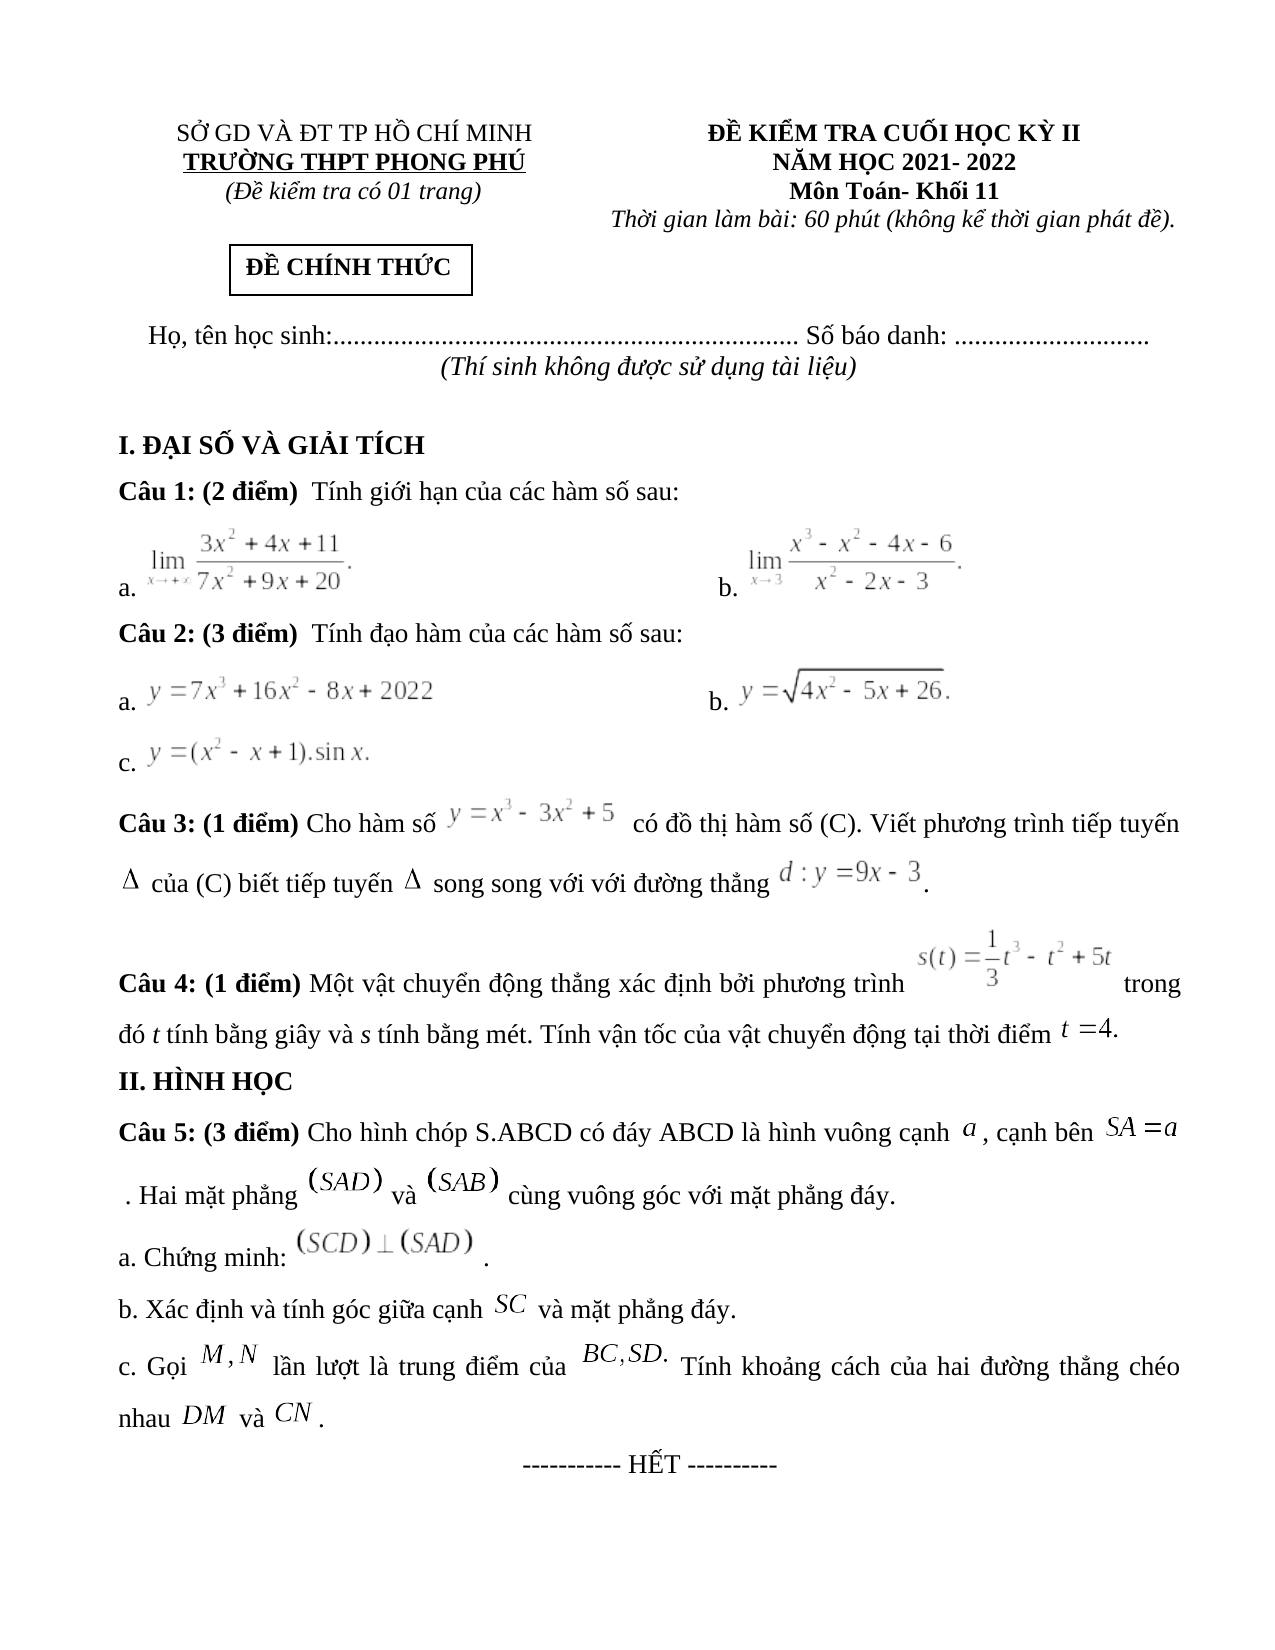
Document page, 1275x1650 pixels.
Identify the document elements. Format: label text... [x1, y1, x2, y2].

text (Thí sinh không được sử dụng tài liệu) [118, 350, 1181, 381]
text II. HÌNH HỌC [118, 1065, 1181, 1096]
text a. b. [118, 664, 1181, 716]
text Câu 3: (1 điểm) Cho hàm số có đồ thị hàm số (C). Viết phương trình tiếp tuyến của (C) biết tiếp tuyến song song với với đường thẳng . [118, 793, 1181, 903]
text Họ, tên học sinh:..................................................................... Số báo danh: ............................. [118, 319, 1181, 350]
text b. Xác định và tính góc giữa cạnh và mặt phẳng đáy. [118, 1288, 1181, 1324]
text ----------- HẾT ---------- [118, 1448, 1181, 1480]
text c. [118, 732, 1181, 777]
text Câu 5: (3 điểm) Cho hình chóp S.ABCD có đáy ABCD là hình vuông cạnh , cạnh bên . Hai mặt phẳng và cùng vuông góc với mặt phẳng đáy. [118, 1112, 1181, 1210]
table_header SỞ GD VÀ ĐT TP HỒ CHÍ MINH TRƯỜNG THPT PHONG PHÚ (Đề kiểm tra có 01 trang) [110, 118, 599, 298]
text a. Chứng minh: . [118, 1226, 1181, 1273]
text I. ĐẠI SỐ VÀ GIẢI TÍCH [118, 429, 1181, 460]
text Câu 1: (2 điểm) Tính giới hạn của các hàm số sau: [118, 476, 1181, 507]
text c. Gọi lần lượt là trung điểm của Tính khoảng cách của hai đường thẳng chéo nhau và . [118, 1339, 1181, 1433]
table_header ĐỀ KIỂM TRA CUỐI HỌC KỲ II NĂM HỌC 2021- 2022 Môn Toán- Khối 11 Thời gian làm bài: 60 phút (không kể thời gian phát đề). [599, 118, 1190, 298]
text Câu 4: (1 điểm) Một vật chuyển động thẳng xác định bởi phương trình trong đó t tính bằng giây và s tính bằng mét. Tính vận tốc của vật chuyển động tại thời điểm [118, 921, 1181, 1049]
text a. b. [118, 522, 1181, 602]
text Câu 2: (3 điểm) Tính đạo hàm của các hàm số sau: [118, 617, 1181, 648]
